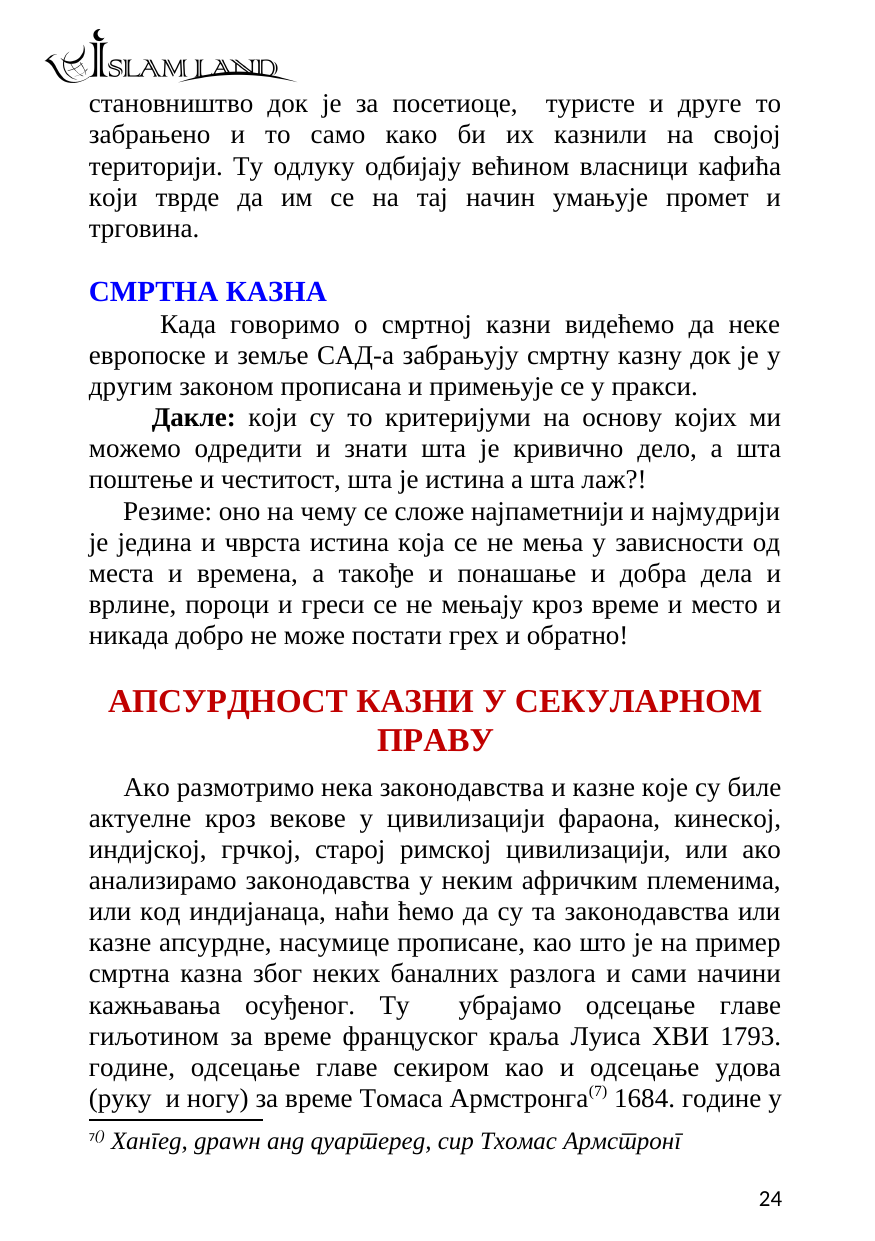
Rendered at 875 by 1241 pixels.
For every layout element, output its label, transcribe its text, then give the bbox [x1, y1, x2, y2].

text Резиме: оно на чему се сложе најпаметнији и најмудрији је једина и чврста истина која се не мења у зависности од места и времена, а такође и понашање и добра дела и врлине, пороци и греси се не мењају кроз време и место и никада добро не може постати грех и обратно! [89, 495, 782, 650]
text Дакле: који су то критеријуми на основу којих ми можемо одредити и знати шта је кривично дело, а шта поштење и честитост, шта је истина а шта лаж?! [89, 401, 782, 495]
picture [44, 29, 298, 83]
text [89, 87, 782, 243]
text АПСУРДНОСТ КАЗНИ У СЕКУЛАРНОМ ПРАВУ [89, 682, 782, 758]
text СМРТНА КАЗНА [89, 274, 782, 308]
text Када говоримо о смртној казни видећемо да неке европоске и земље САД-а забрањују смртну казну док је у другим законом прописана и примењује се у пракси. [89, 308, 782, 401]
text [89, 771, 782, 1113]
